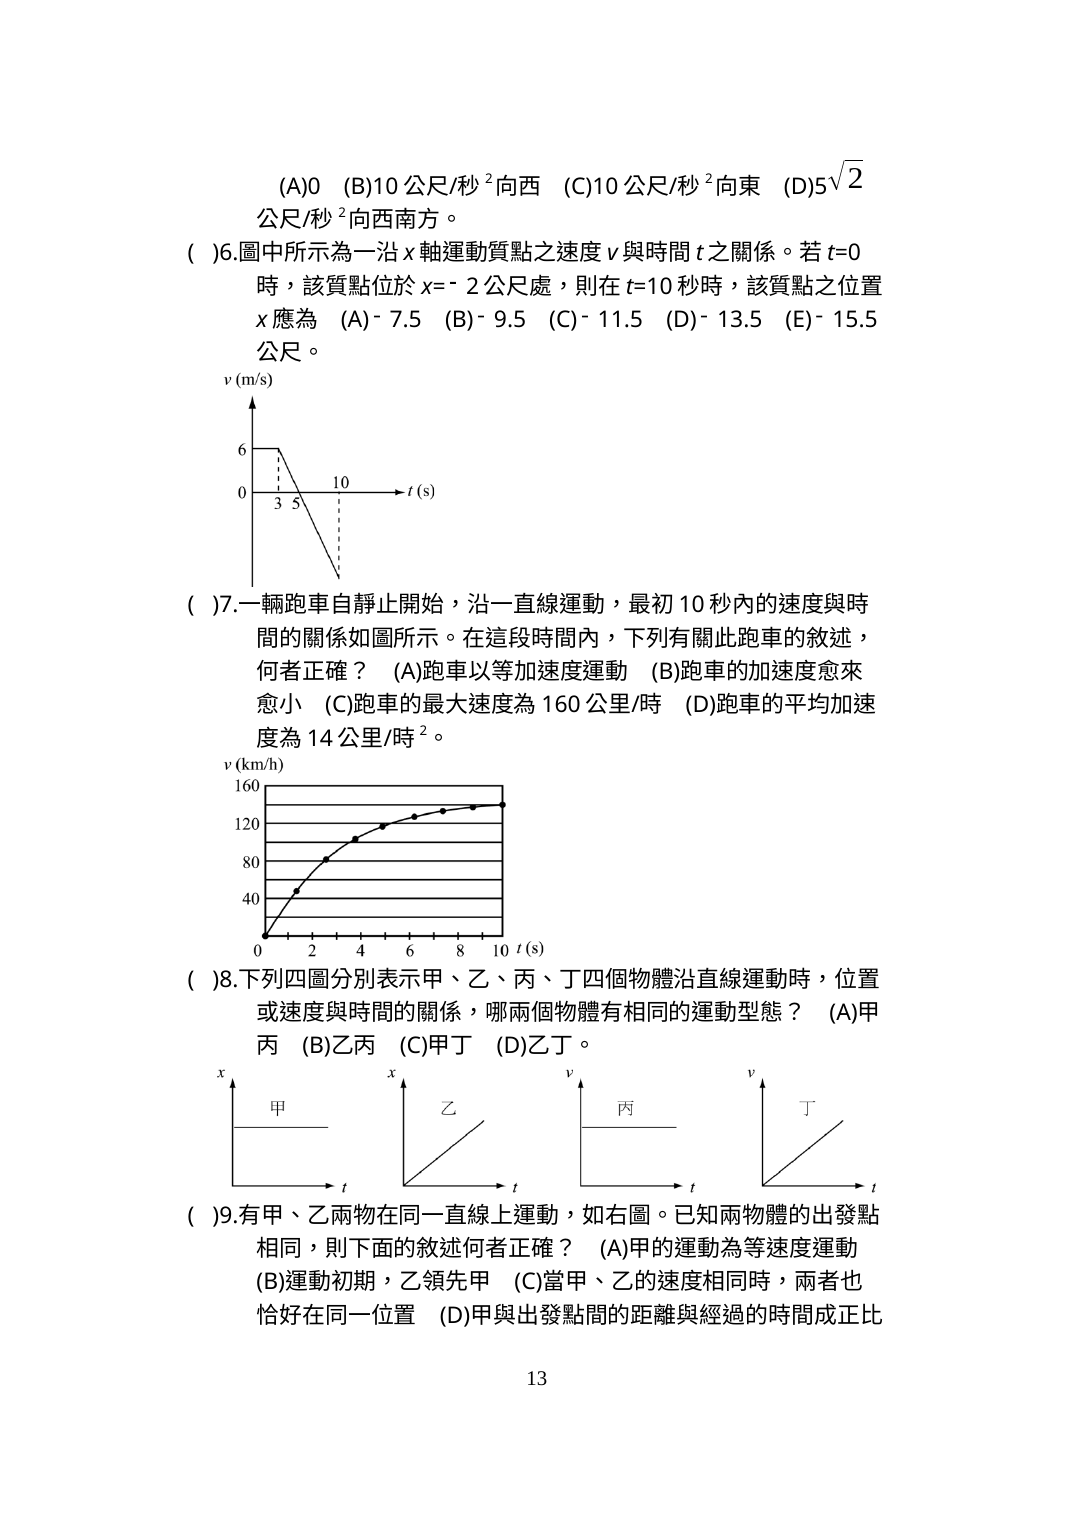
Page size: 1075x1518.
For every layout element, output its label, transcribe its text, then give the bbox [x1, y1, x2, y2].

picture [217, 1060, 876, 1197]
text ( )8.下列四圖分別表示甲、乙、丙、丁四個物體沿直線運動時，位置或速度與時間的關係，哪兩個物體有相同的運動型態？ (A)甲丙 (B)乙丙 (C)甲丁 (D)乙丁。 [187, 961, 886, 1061]
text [187, 158, 886, 234]
text ( )6.圖中所示為一沿x軸運動質點之速度v與時間t之關係。若t=0時，該質點位於x=2公尺處，則在t=10秒時，該質點之位置x應為 (A)7.5 (B)9.5 (C)11.5 (D)13.5 (E)15.5 公尺。 [187, 234, 886, 367]
picture [223, 367, 435, 587]
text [187, 1197, 886, 1330]
text ( )7.一輛跑車自靜止開始，沿一直線運動，最初10秒內的速度與時間的關係如圖所示。在這段時間內，下列有關此跑車的敘述，何者正確？ (A)跑車以等加速度運動 (B)跑車的加速度愈來愈小 (C)跑車的最大速度為160公里/時 (D)跑車的平均加速度為14公里/時2。 [187, 586, 886, 753]
picture [223, 752, 544, 961]
